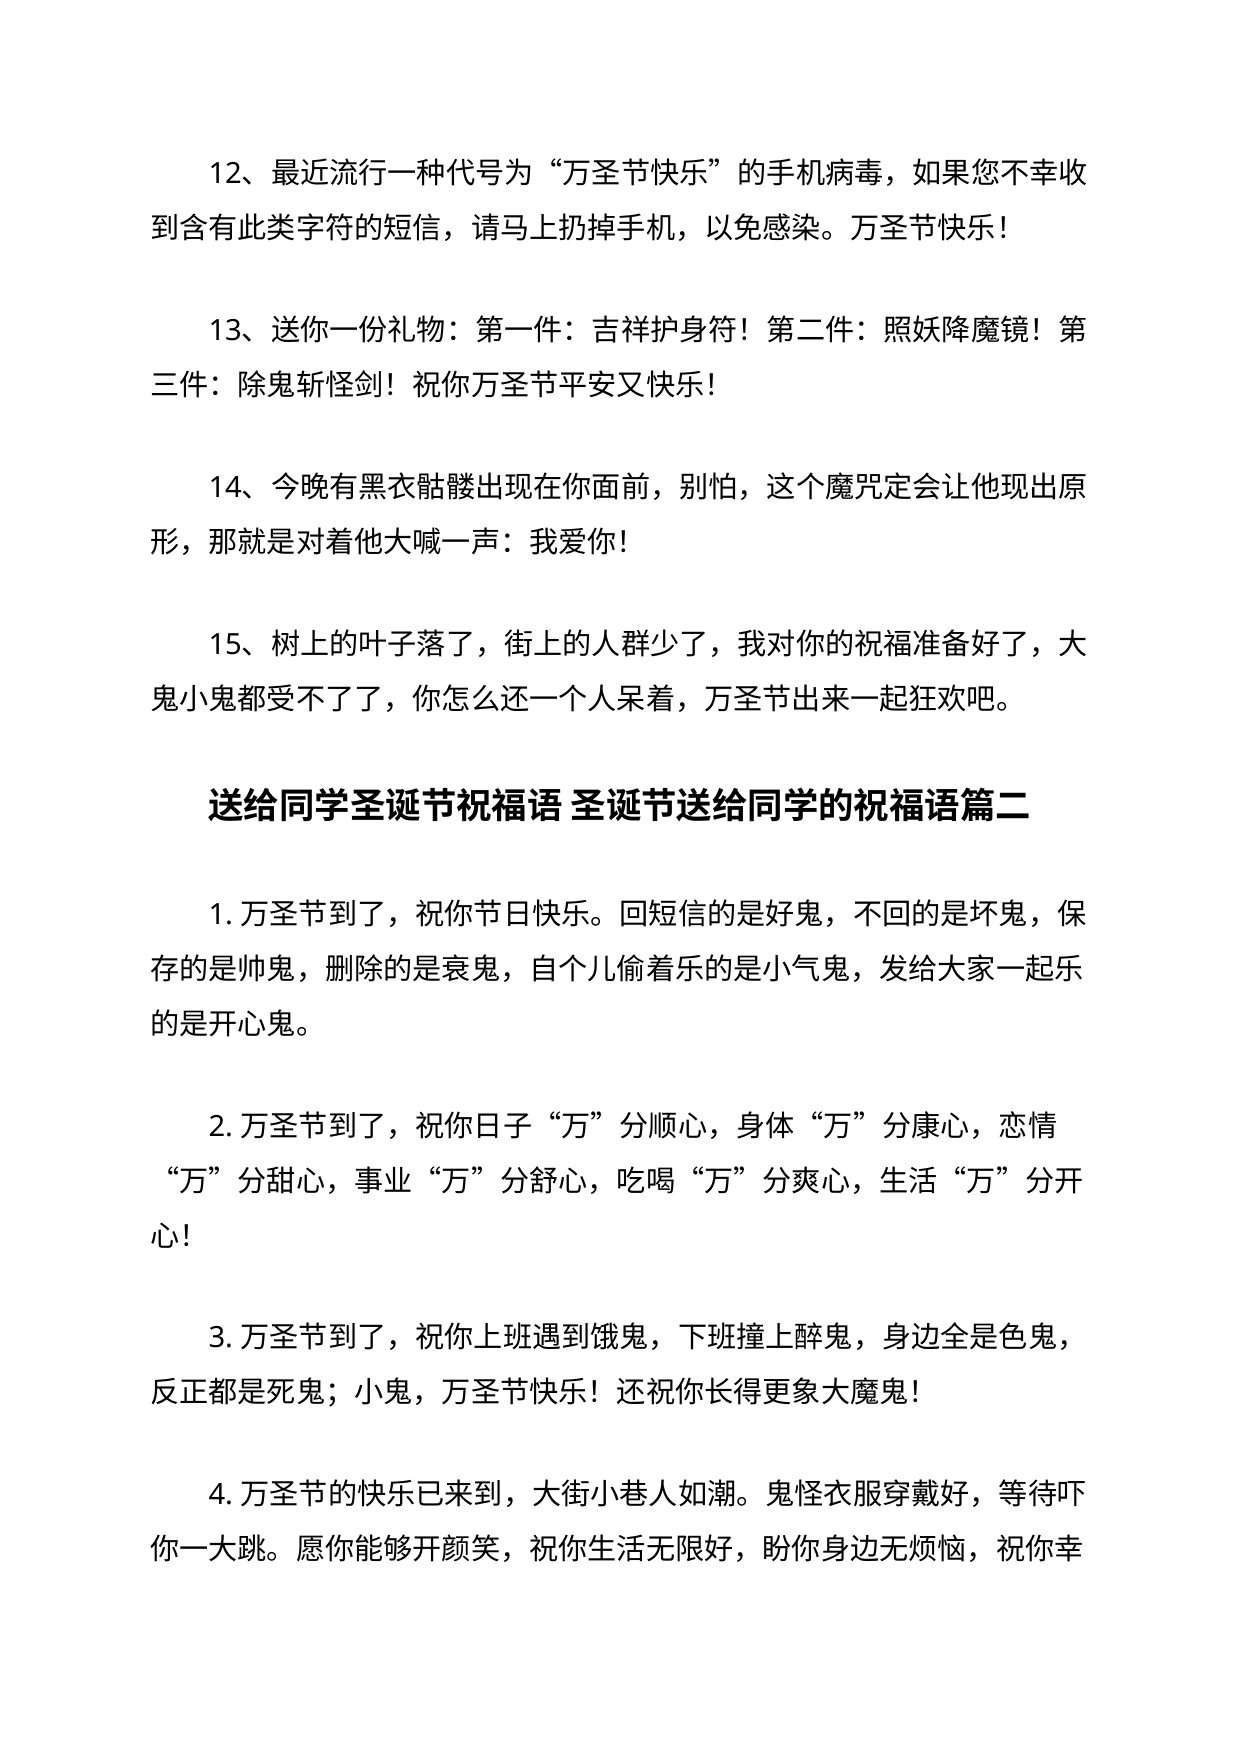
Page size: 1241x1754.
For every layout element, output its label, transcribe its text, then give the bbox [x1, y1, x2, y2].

text 15、树上的叶子落了，街上的人群少了，我对你的祝福准备好了，大鬼小鬼都受不了了，你怎么还一个人呆着，万圣节出来一起狂欢吧。 [150, 620, 1090, 718]
text 送给同学圣诞节祝福语 圣诞节送给同学的祝福语篇二 [150, 777, 1090, 828]
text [150, 1471, 1090, 1568]
text 3. 万圣节到了，祝你上班遇到饿鬼，下班撞上醉鬼，身边全是色鬼，反正都是死鬼；小鬼，万圣节快乐！还祝你长得更象大魔鬼！ [150, 1314, 1090, 1411]
text 13、送你一份礼物：第一件：吉祥护身符！第二件：照妖降魔镜！第三件：除鬼斩怪剑！祝你万圣节平安又快乐！ [150, 307, 1090, 404]
text 14、今晚有黑衣骷髅出现在你面前，别怕，这个魔咒定会让他现出原形，那就是对着他大喊一声：我爱你！ [150, 463, 1090, 561]
text 1. 万圣节到了，祝你节日快乐。回短信的是好鬼，不回的是坏鬼，保存的是帅鬼，删除的是衰鬼，自个儿偷着乐的是小气鬼，发给大家一起乐的是开心鬼。 [150, 891, 1090, 1043]
text 2. 万圣节到了，祝你日子“万”分顺心，身体“万”分康心，恋情“万”分甜心，事业“万”分舒心，吃喝“万”分爽心，生活“万”分开心！ [150, 1102, 1090, 1254]
text 12、最近流行一种代号为“万圣节快乐”的手机病毒，如果您不幸收到含有此类字符的短信，请马上扔掉手机，以免感染。万圣节快乐！ [150, 150, 1090, 247]
